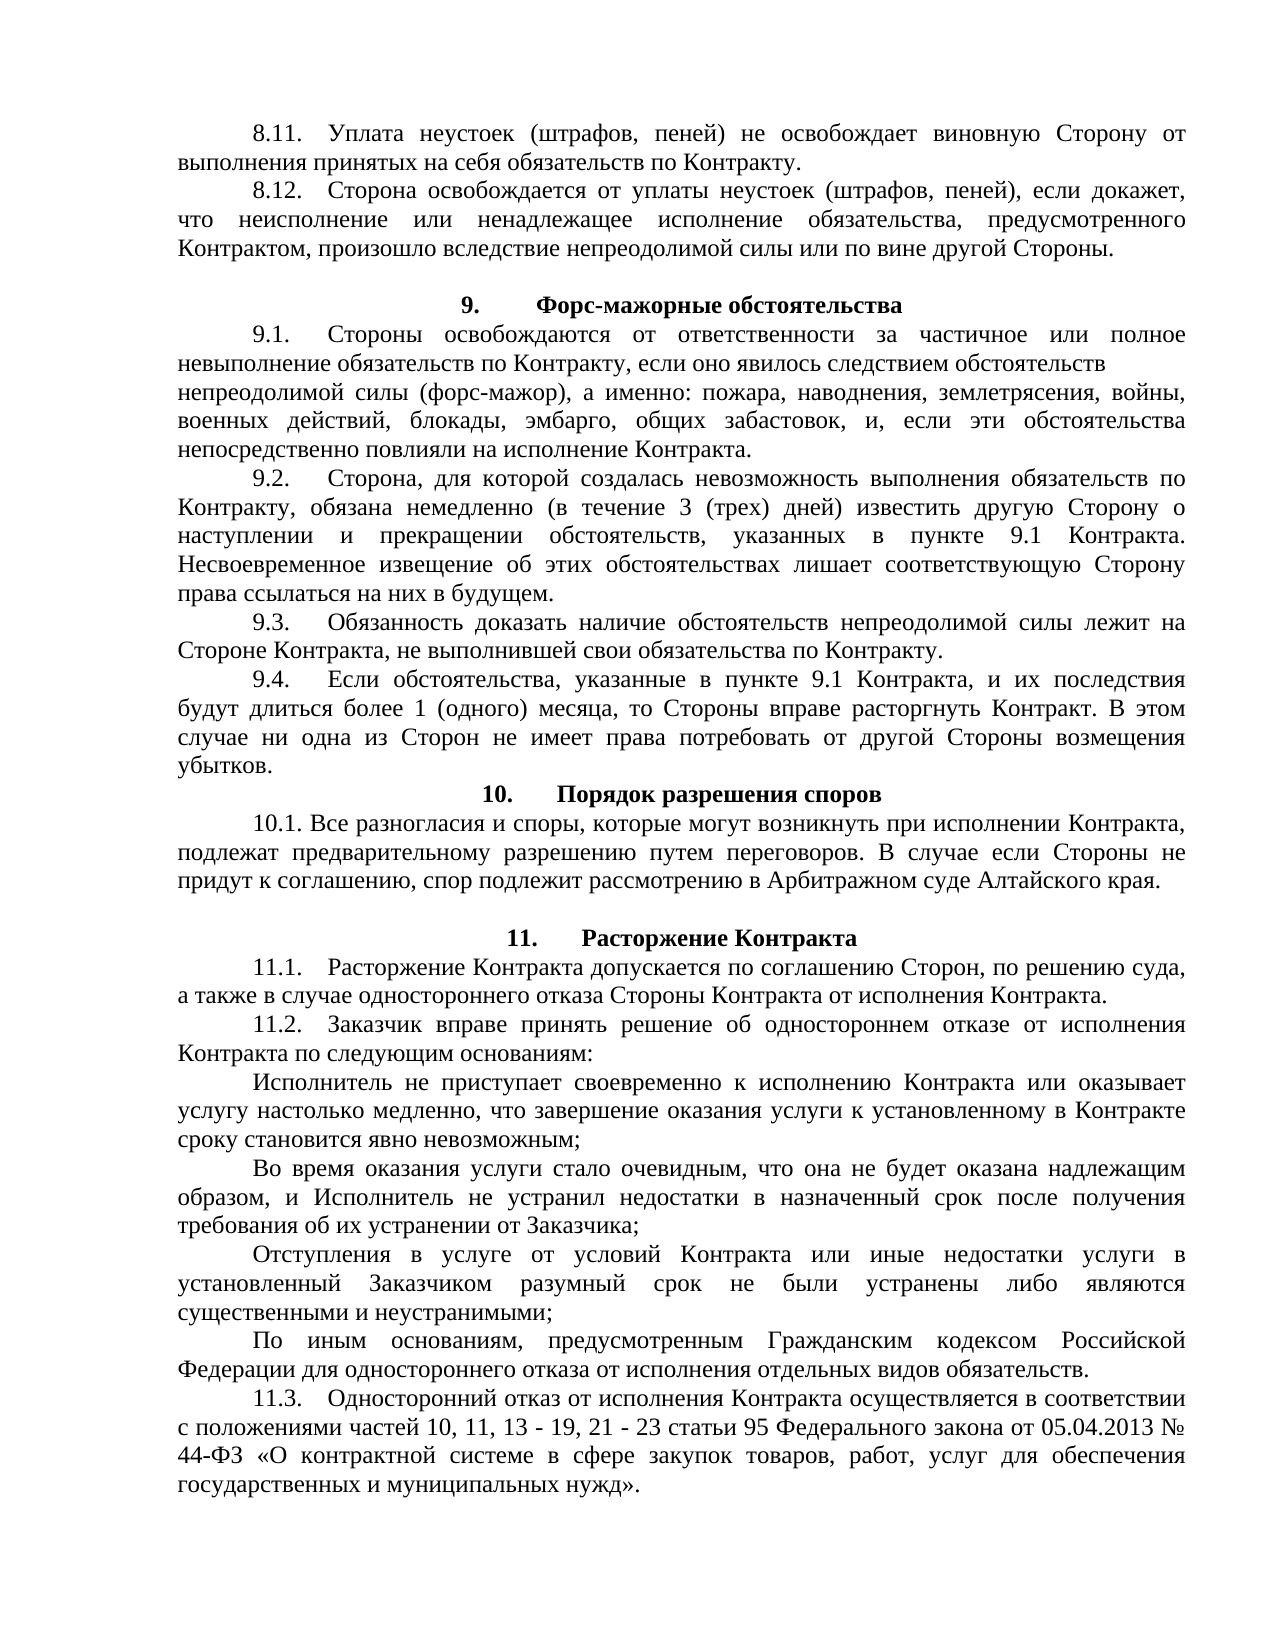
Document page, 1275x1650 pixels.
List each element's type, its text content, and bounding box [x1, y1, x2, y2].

text 9.3. Обязанность доказать наличие обстоятельств непреодолимой силы лежит на Стороне Контракта, не выполнившей свои обязательства по Контракту. [177, 607, 1186, 664]
text 11. Расторжение Контракта [177, 923, 1186, 952]
text 8.12. Сторона освобождается от уплаты неустоек (штрафов, пеней), если докажет, что неисполнение или ненадлежащее исполнение обязательства, предусмотренного Контрактом, произошло вследствие непреодолимой силы или по вине другой Стороны. [177, 176, 1186, 262]
text Отступления в услуге от условий Контракта или иные недостатки услуги в установленный Заказчиком разумный срок не были устранены либо являются существенными и неустранимыми; [177, 1239, 1186, 1326]
text 11.3. Односторонний отказ от исполнения Контракта осуществляется в соответствии с положениями частей 10, 11, 13 - 19, 21 - 23 статьи 95 Федерального закона от 05.04.2013 № 44-ФЗ «О контрактной системе в сфере закупок товаров, работ, услуг для обеспечения государственных и муниципальных нужд». [177, 1383, 1186, 1498]
text 10. Порядок разрешения споров [177, 779, 1186, 808]
text Во время оказания услуги стало очевидным, что она не будет оказана надлежащим образом, и Исполнитель не устранил недостатки в назначенный срок после получения требования об их устранении от Заказчика; [177, 1153, 1186, 1239]
text 8.11. Уплата неустоек (штрафов, пеней) не освобождает виновную Сторону от выполнения принятых на себя обязательств по Контракту. [177, 118, 1186, 176]
text 9.1. Стороны освобождаются от ответственности за частичное или полное невыполнение обязательств по Контракту, если оно явилось следствием обстоятельств [177, 319, 1186, 377]
text По иным основаниям, предусмотренным Гражданским кодексом Российской Федерации для одностороннего отказа от исполнения отдельных видов обязательств. [177, 1326, 1186, 1383]
text 9.4. Если обстоятельства, указанные в пункте 9.1 Контракта, и их последствия будут длиться более 1 (одного) месяца, то Стороны вправе расторгнуть Контракт. В этом случае ни одна из Сторон не имеет права потребовать от другой Стороны возмещения убытков. [177, 664, 1186, 779]
text 11.1. Расторжение Контракта допускается по соглашению Сторон, по решению суда, а также в случае одностороннего отказа Стороны Контракта от исполнения Контракта. [177, 952, 1186, 1009]
text непреодолимой силы (форс-мажор), а именно: пожара, наводнения, землетрясения, войны, военных действий, блокады, эмбарго, общих забастовок, и, если эти обстоятельства непосредственно повлияли на исполнение Контракта. [177, 377, 1186, 463]
text Исполнитель не приступает своевременно к исполнению Контракта или оказывает услугу настолько медленно, что завершение оказания услуги к установленному в Контракте сроку становится явно невозможным; [177, 1067, 1186, 1153]
text 9.2. Сторона, для которой создалась невозможность выполнения обязательств по Контракту, обязана немедленно (в течение 3 (трех) дней) известить другую Сторону о наступлении и прекращении обстоятельств, указанных в пункте 9.1 Контракта. Несвоевременное извещение об этих обстоятельствах лишает соответствующую Сторону права ссылаться на них в будущем. [177, 463, 1186, 607]
text 10.1. Все разногласия и споры, которые могут возникнуть при исполнении Контракта, подлежат предварительному разрешению путем переговоров. В случае если Стороны не придут к соглашению, спор подлежит рассмотрению в Арбитражном суде Алтайского края. [177, 808, 1186, 894]
text 11.2. Заказчик вправе принять решение об одностороннем отказе от исполнения Контракта по следующим основаниям: [177, 1009, 1186, 1067]
text 9. Форс-мажорные обстоятельства [177, 291, 1186, 319]
